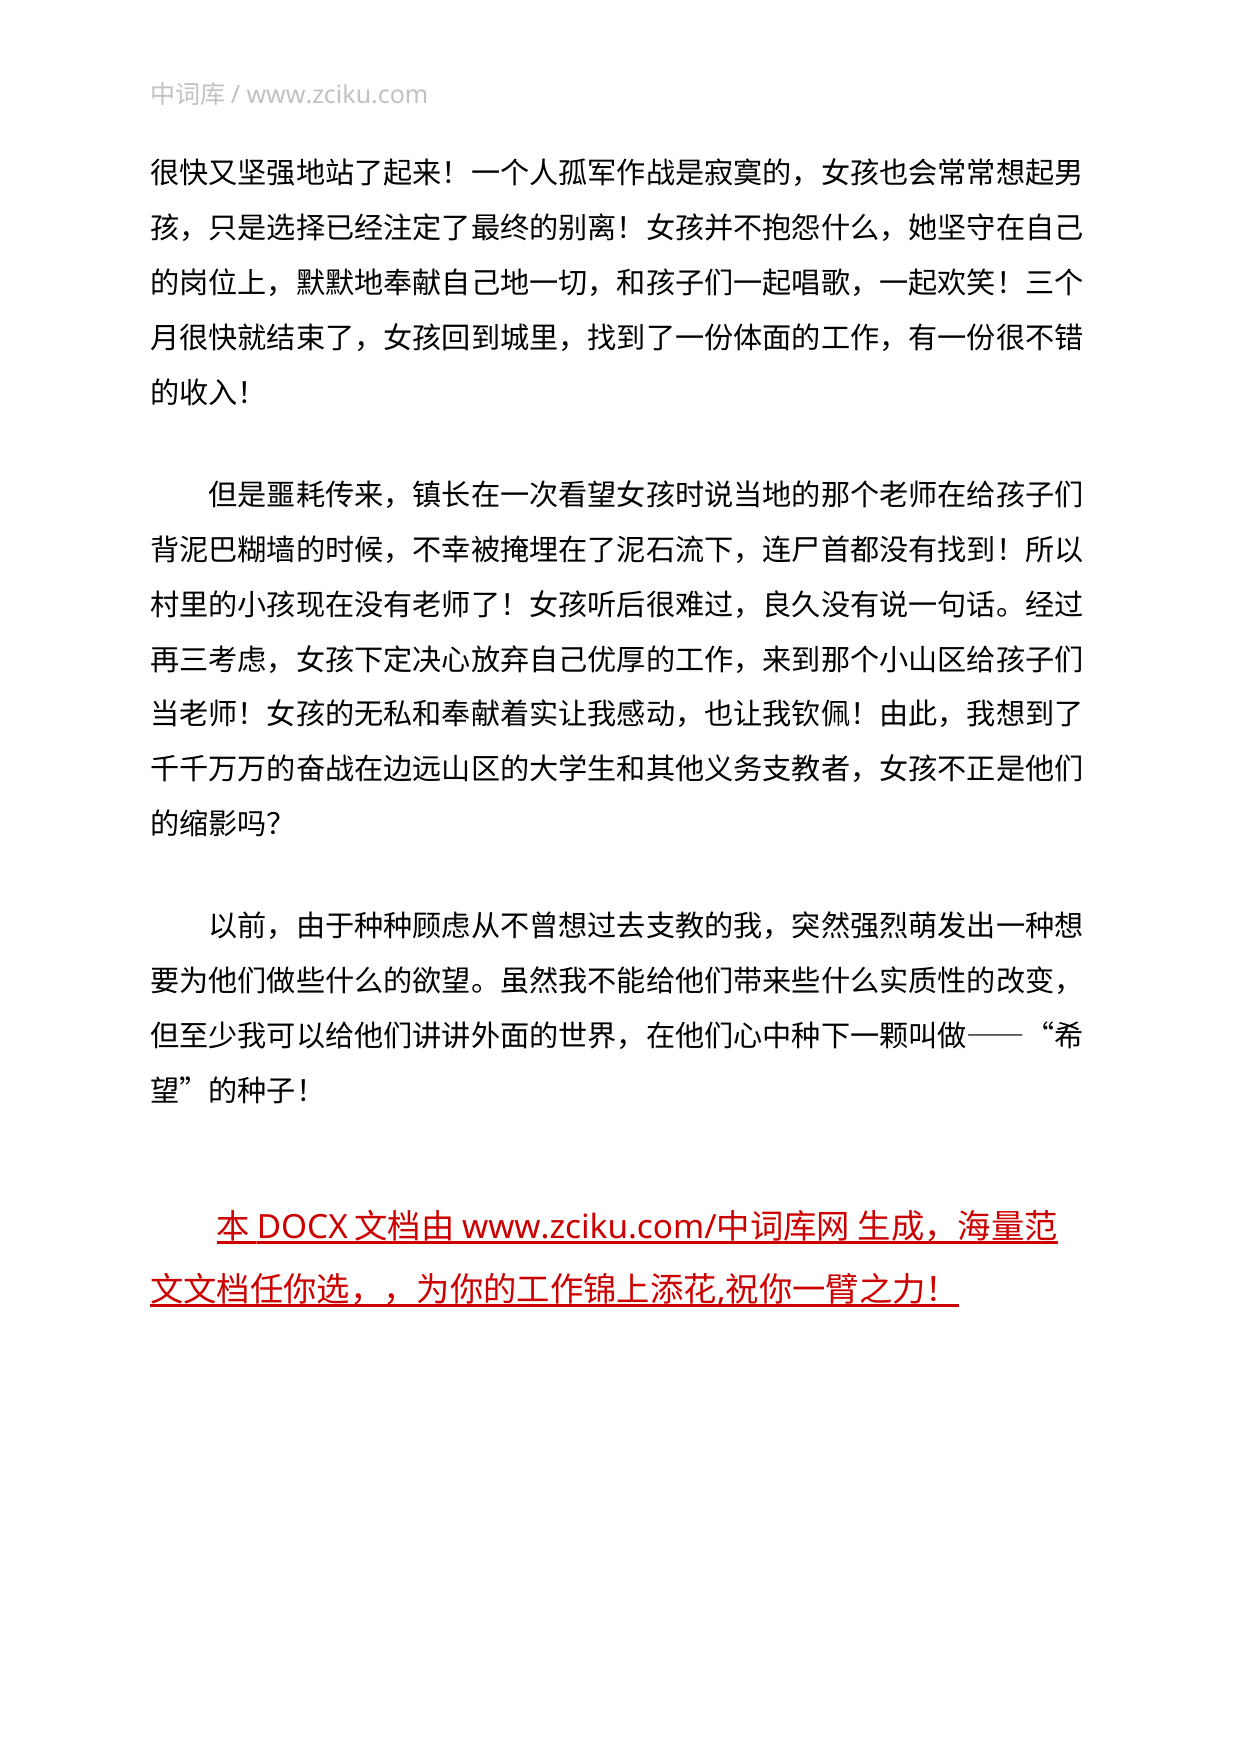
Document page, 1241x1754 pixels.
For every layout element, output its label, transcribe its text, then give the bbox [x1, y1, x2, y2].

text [150, 150, 1090, 412]
text 本DOCX文档由 www.zciku.com/中词库网 生成，海量范文文档任你选，，为你的工作锦上添花,祝你一臂之力！ [150, 1200, 1090, 1311]
text 但是噩耗传来，镇长在一次看望女孩时说当地的那个老师在给孩子们背泥巴糊墙的时候，不幸被掩埋在了泥石流下，连尸首都没有找到！所以村里的小孩现在没有老师了！女孩听后很难过，良久没有说一句话。经过再三考虑，女孩下定决心放弃自己优厚的工作，来到那个小山区给孩子们当老师！女孩的无私和奉献着实让我感动，也让我钦佩！由此，我想到了千千万万的奋战在边远山区的大学生和其他义务支教者，女孩不正是他们的缩影吗？ [150, 471, 1090, 843]
text 以前，由于种种顾虑从不曾想过去支教的我，突然强烈萌发出一种想要为他们做些什么的欲望。虽然我不能给他们带来些什么实质性的改变，但至少我可以给他们讲讲外面的世界，在他们心中种下一颗叫做——“希望”的种子！ [150, 902, 1090, 1109]
